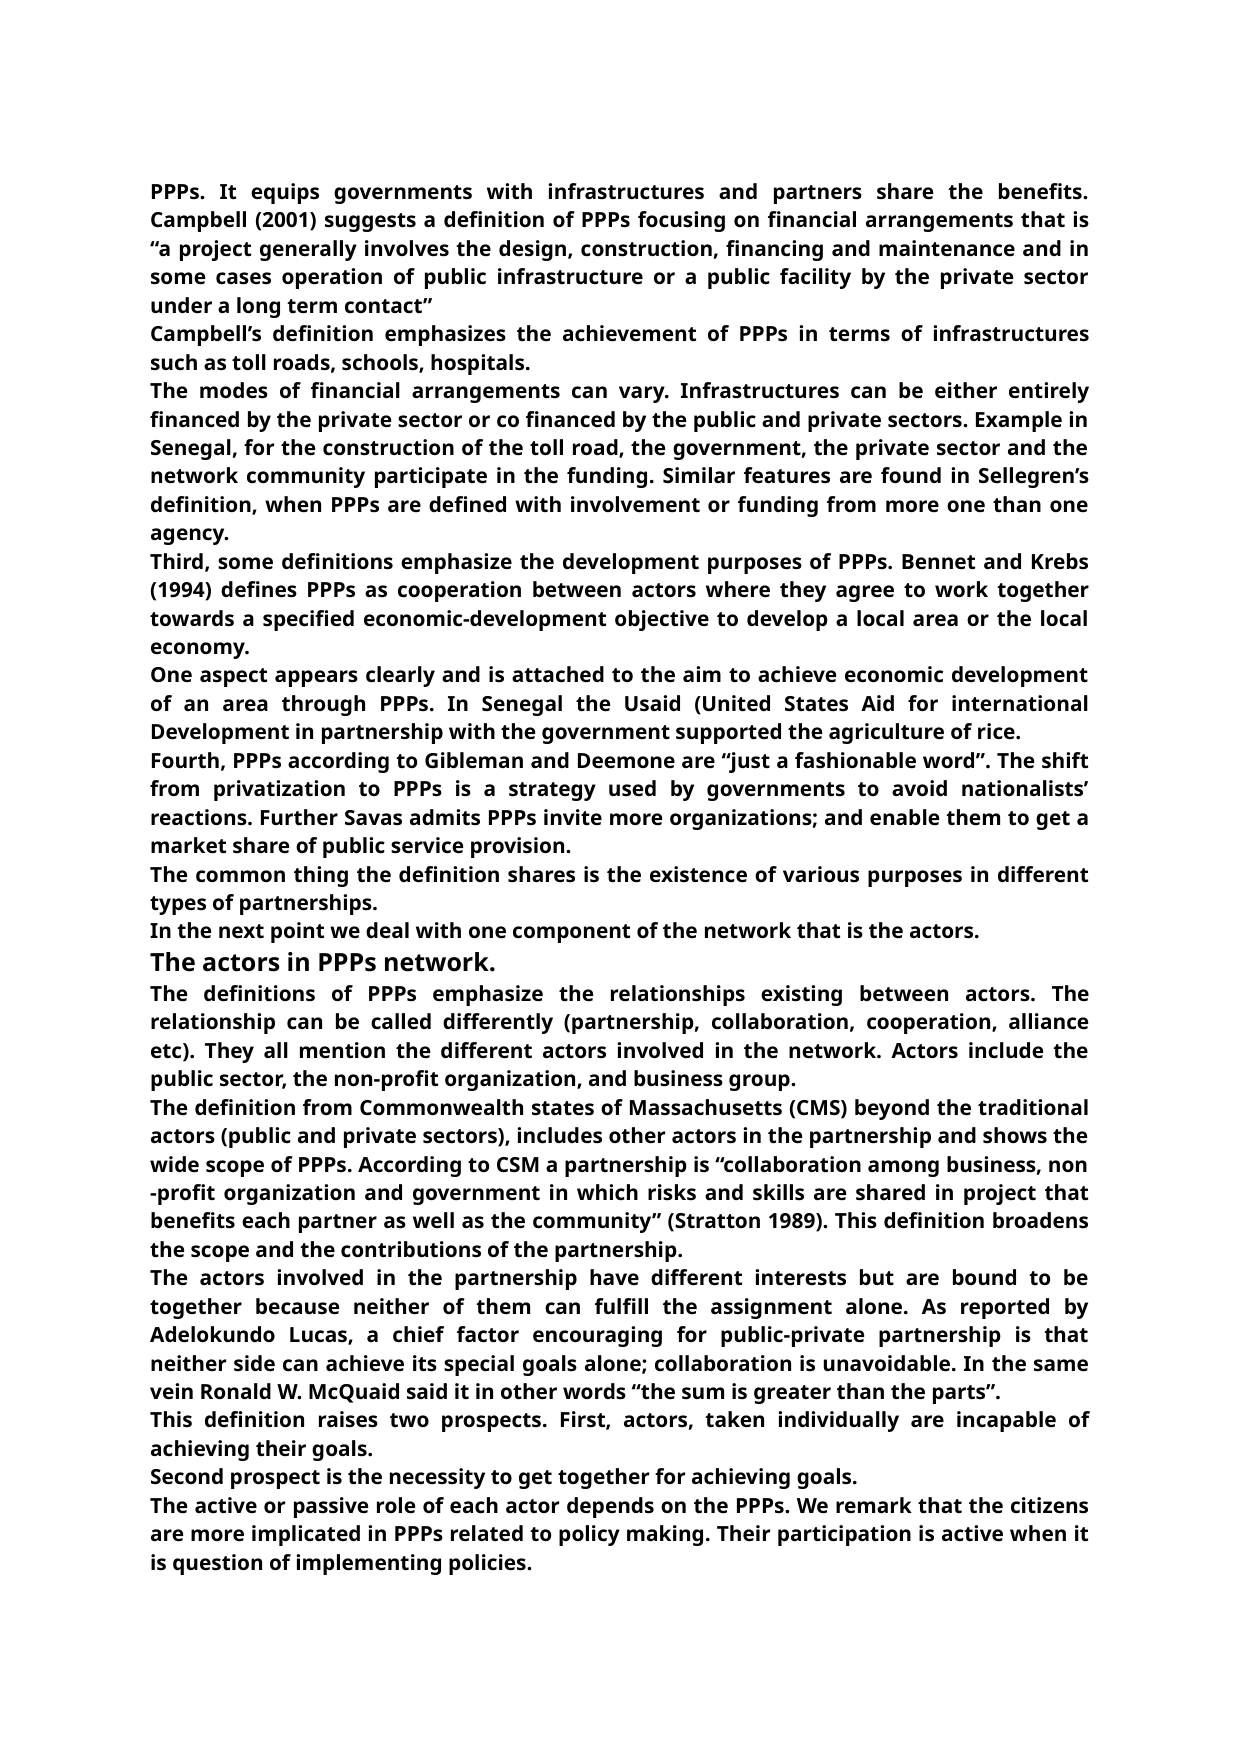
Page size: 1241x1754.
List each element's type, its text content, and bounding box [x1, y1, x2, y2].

text Campbell’s definition emphasizes the achievement of PPPs in terms of infrastructures such as toll roads, schools, hospitals. [150, 319, 1090, 376]
text Third, some definitions emphasize the development purposes of PPPs. Bennet and Krebs (1994) defines PPPs as cooperation between actors where they agree to work together towards a specified economic-development objective to develop a local area or the local economy. [150, 547, 1090, 661]
text The definition from Commonwealth states of Massachusetts (CMS) beyond the traditional actors (public and private sectors), includes other actors in the partnership and shows the wide scope of PPPs. According to CSM a partnership is “collaboration among business, non -profit organization and government in which risks and skills are shared in project that benefits each partner as well as the community” (Stratton 1989). This definition broadens the scope and the contributions of the partnership. [150, 1093, 1090, 1263]
text In the next point we deal with one component of the network that is the actors. [150, 917, 1090, 945]
text The actors in PPPs network. [150, 945, 1090, 979]
text The definitions of PPPs emphasize the relationships existing between actors. The relationship can be called differently (partnership, collaboration, cooperation, alliance etc). They all mention the different actors involved in the network. Actors include the public sector, the non-profit organization, and business group. [150, 979, 1090, 1093]
text The modes of financial arrangements can vary. Infrastructures can be either entirely financed by the private sector or co financed by the public and private sectors. Example in Senegal, for the construction of the toll road, the government, the private sector and the network community participate in the funding. Similar features are found in Sellegren’s definition, when PPPs are defined with involvement or funding from more one than one agency. [150, 376, 1090, 547]
text The common thing the definition shares is the existence of various purposes in different types of partnerships. [150, 860, 1090, 917]
text The active or passive role of each actor depends on the PPPs. We remark that the citizens are more implicated in PPPs related to policy making. Their participation is active when it is question of implementing policies. [150, 1491, 1090, 1576]
text Fourth, PPPs according to Gibleman and Deemone are “just a fashionable word”. The shift from privatization to PPPs is a strategy used by governments to avoid nationalists’ reactions. Further Savas admits PPPs invite more organizations; and enable them to get a market share of public service provision. [150, 746, 1090, 860]
text One aspect appears clearly and is attached to the aim to achieve economic development of an area through PPPs. In Senegal the Usaid (United States Aid for international Development in partnership with the government supported the agriculture of rice. [150, 661, 1090, 746]
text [150, 177, 1090, 319]
text The actors involved in the partnership have different interests but are bound to be together because neither of them can fulfill the assignment alone. As reported by Adelokundo Lucas, a chief factor encouraging for public-private partnership is that neither side can achieve its special goals alone; collaboration is unavoidable. In the same vein Ronald W. McQuaid said it in other words “the sum is greater than the parts”. [150, 1263, 1090, 1406]
text This definition raises two prospects. First, actors, taken individually are incapable of achieving their goals. [150, 1406, 1090, 1462]
text Second prospect is the necessity to get together for achieving goals. [150, 1462, 1090, 1491]
